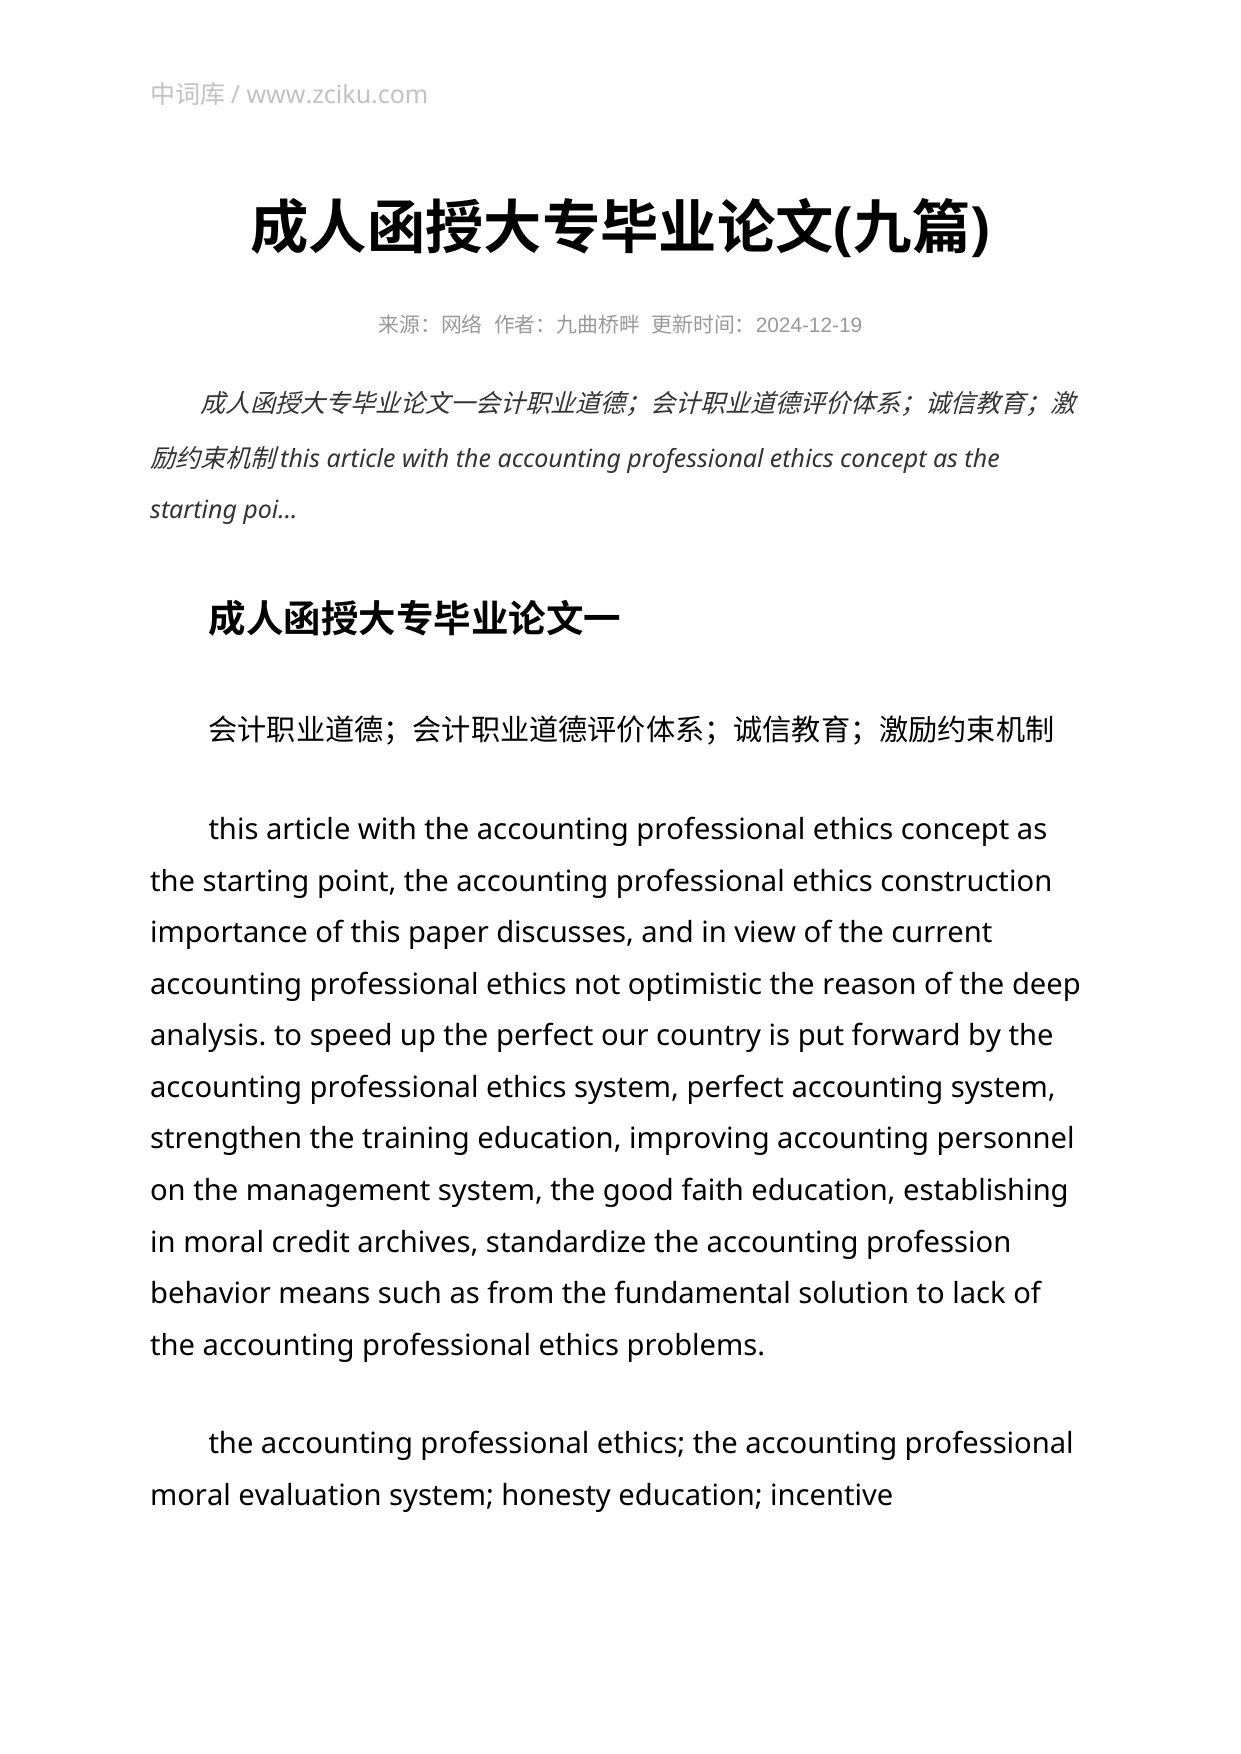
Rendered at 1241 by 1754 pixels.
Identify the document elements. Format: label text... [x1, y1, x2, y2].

text 会计职业道德；会计职业道德评价体系；诚信教育；激励约束机制 [150, 707, 1090, 749]
subtitle 成人函授大专毕业论文(九篇) [150, 181, 1090, 266]
text this article with the accounting professional ethics concept as the starting point, the accounting professional ethics construction importance of this paper discusses, and in view of the current accounting professional ethics not optimistic the reason of the deep analysis. to speed up the perfect our country is put forward by the accounting professional ethics system, perfect accounting system, strengthen the training education, improving accounting personnel on the management system, the good faith education, establishing in moral credit archives, standardize the accounting profession behavior means such as from the fundamental solution to lack of the accounting professional ethics problems. [150, 808, 1090, 1364]
text 成人函授大专毕业论文一 [150, 589, 1090, 643]
text 来源：网络 作者：九曲桥畔 更新时间：2024-12-19 [150, 313, 1090, 337]
text the accounting professional ethics; the accounting professional moral evaluation system; honesty education; incentive [150, 1422, 1090, 1514]
text 成人函授大专毕业论文一会计职业道德；会计职业道德评价体系；诚信教育；激励约束机制this article with the accounting professional ethics concept as the starting poi... [150, 384, 1090, 525]
